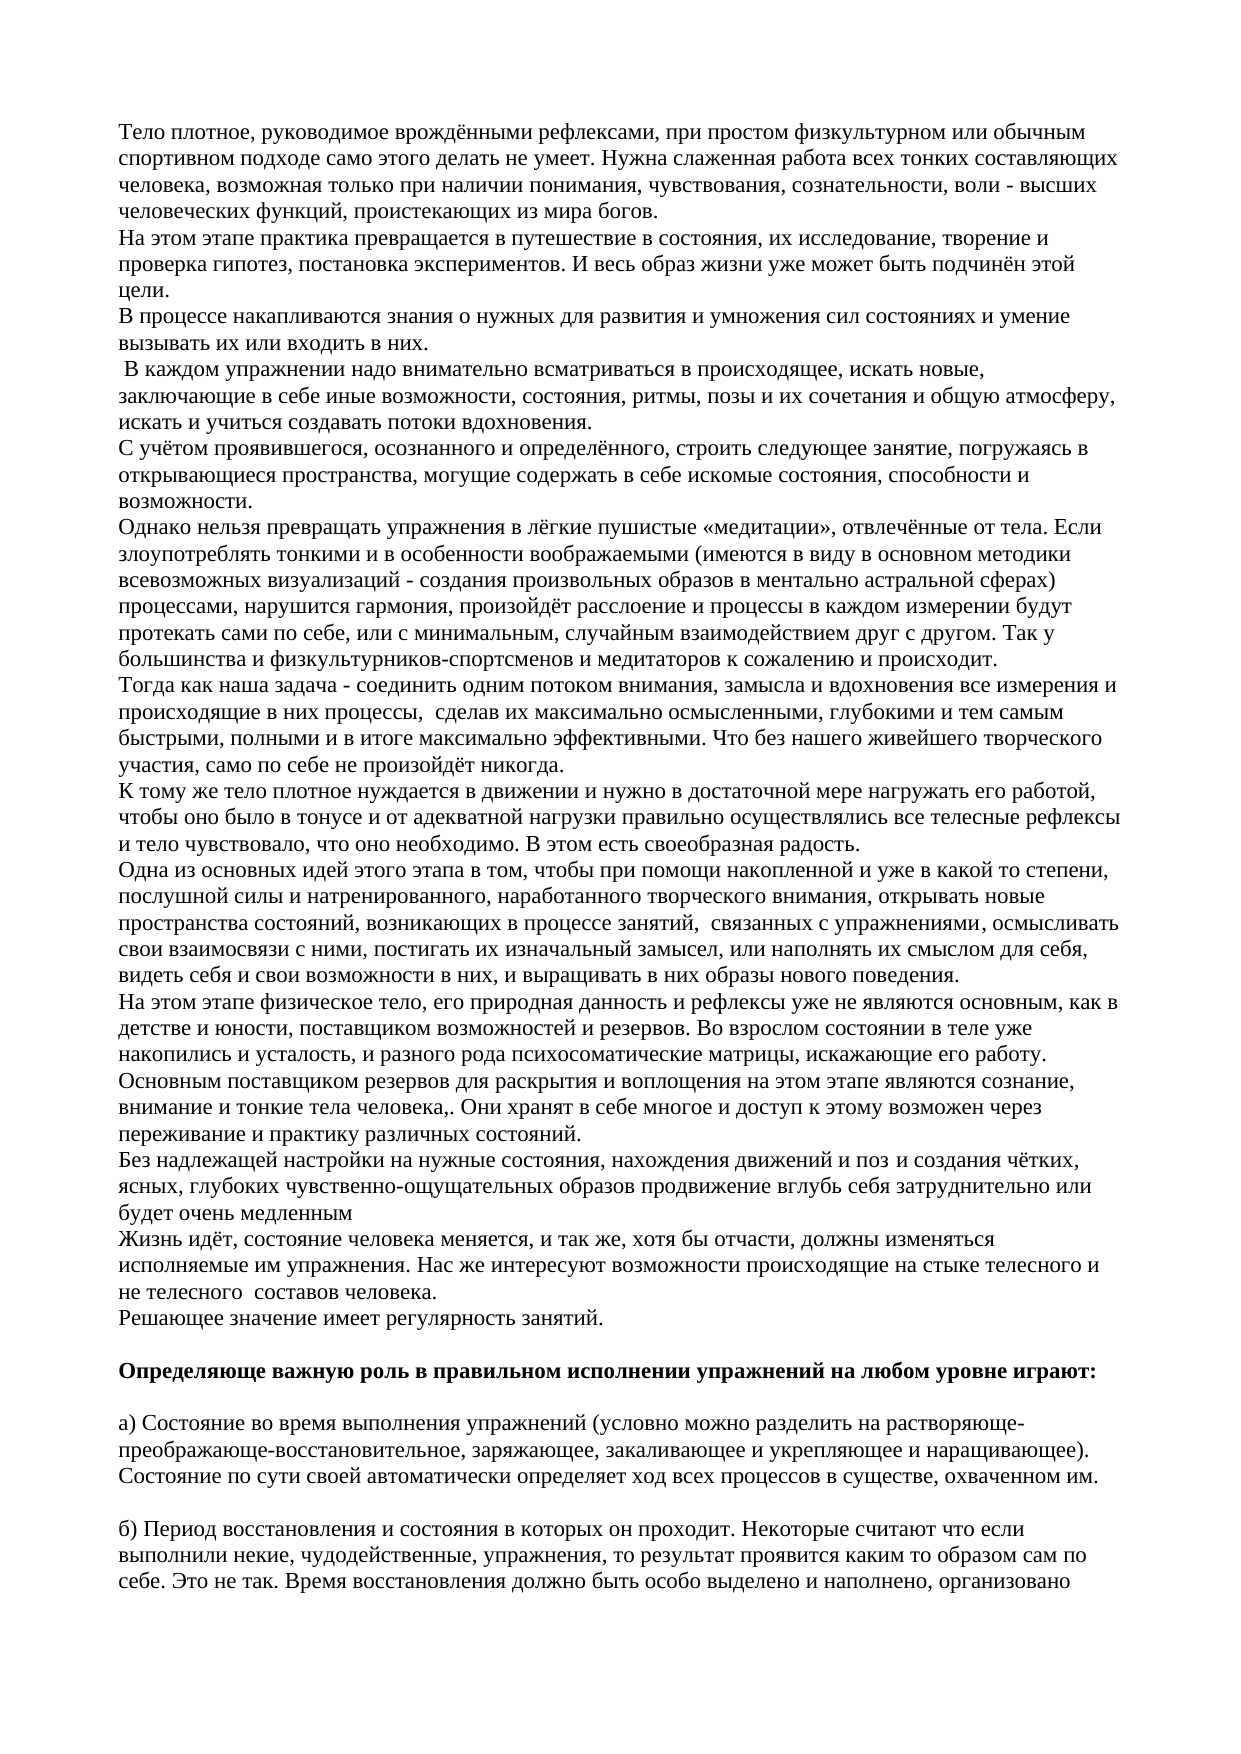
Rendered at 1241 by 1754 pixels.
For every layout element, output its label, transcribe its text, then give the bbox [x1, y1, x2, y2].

text На этом этапе практика превращается в путешествие в состояния, их исследование, творение и проверка гипотез, постановка экспериментов. И весь образ жизни уже может быть подчинён этой цели. [118, 223, 1122, 303]
text В процессе накапливаются знания о нужных для развития и умножения сил состояниях и умение вызывать их или входить в них. [118, 303, 1122, 355]
text Без надлежащей настройки на нужные состояния, нахождения движений и поз и создания чётких, ясных, глубоких чувственно-ощущательных образов продвижение вглубь себя затруднительно или будет очень медленным [118, 1146, 1122, 1225]
text В каждом упражнении надо внимательно всматриваться в происходящее, искать новые, заключающие в себе иные возможности, состояния, ритмы, позы и их сочетания и общую атмосферу, искать и учиться создавать потоки вдохновения. [118, 355, 1122, 434]
text а) Состояние во время выполнения упражнений (условно можно разделить на растворяюще-преображающе-восстановительное, заряжающее, закаливающее и укрепляющее и наращивающее). Состояние по сути своей автоматически определяет ход всех процессов в существе, охваченном им. [118, 1409, 1122, 1488]
text Одна из основных идей этого этапа в том, чтобы при помощи накопленной и уже в какой то степени, послушной силы и натренированного, наработанного творческого внимания, открывать новые пространства состояний, возникающих в процессе занятий, связанных с упражнениями, осмысливать свои взаимосвязи с ними, постигать их изначальный замысел, или наполнять их смыслом для себя, видеть себя и свои возможности в них, и выращивать в них образы нового поведения. [118, 856, 1122, 988]
text Жизнь идёт, состояние человека меняется, и так же, хотя бы отчасти, должны изменяться исполняемые им упражнения. Нас же интересуют возможности происходящие на стыке телесного и не телесного составов человека. [118, 1225, 1122, 1304]
text Однако нельзя превращать упражнения в лёгкие пушистые «медитации», отвлечённые от тела. Если злоупотреблять тонкими и в особенности воображаемыми (имеются в виду в основном методики всевозможных визуализаций - создания произвольных образов в ментально астральной сферах) процессами, нарушится гармония, произойдёт расслоение и процессы в каждом измерении будут протекать сами по себе, или с минимальным, случайным взаимодействием друг с другом. Так у большинства и физкультурников-спортсменов и медитаторов к сожалению и происходит. [118, 513, 1122, 672]
text Решающее значение имеет регулярность занятий. [118, 1304, 1122, 1330]
text Тогда как наша задача - соединить одним потоком внимания, замысла и вдохновения все измерения и происходящие в них процессы, сделав их максимально осмысленными, глубокими и тем самым быстрыми, полными и в итоге максимально эффективными. Что без нашего живейшего творческого участия, само по себе не произойдёт никогда. К тому же тело плотное нуждается в движении и нужно в достаточной мере нагружать его работой, чтобы оно было в тонусе и от адекватной нагрузки правильно осуществлялись все телесные рефлексы и тело чувствовало, что оно необходимо. В этом есть своеобразная радость. [118, 672, 1122, 856]
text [118, 1515, 1122, 1594]
text Определяюще важную роль в правильном исполнении упражнений на любом уровне играют: [118, 1357, 1122, 1383]
text Тело плотное, руководимое врождёнными рефлексами, при простом физкультурном или обычным спортивном подходе само этого делать не умеет. Нужна слаженная работа всех тонких составляющих человека, возможная только при наличии понимания, чувствования, сознательности, воли - высших человеческих функций, проистекающих из мира богов. [118, 118, 1122, 223]
text На этом этапе физическое тело, его природная данность и рефлексы уже не являются основным, как в детстве и юности, поставщиком возможностей и резервов. Во взрослом состоянии в теле уже накопились и усталость, и разного рода психосоматические матрицы, искажающие его работу. Основным поставщиком резервов для раскрытия и воплощения на этом этапе являются сознание, внимание и тонкие тела человека,. Они хранят в себе многое и доступ к этому возможен через переживание и практику различных состояний. [118, 988, 1122, 1146]
text С учётом проявившегося, осознанного и определённого, строить следующее занятие, погружаясь в открывающиеся пространства, могущие содержать в себе искомые состояния, способности и возможности. [118, 434, 1122, 513]
